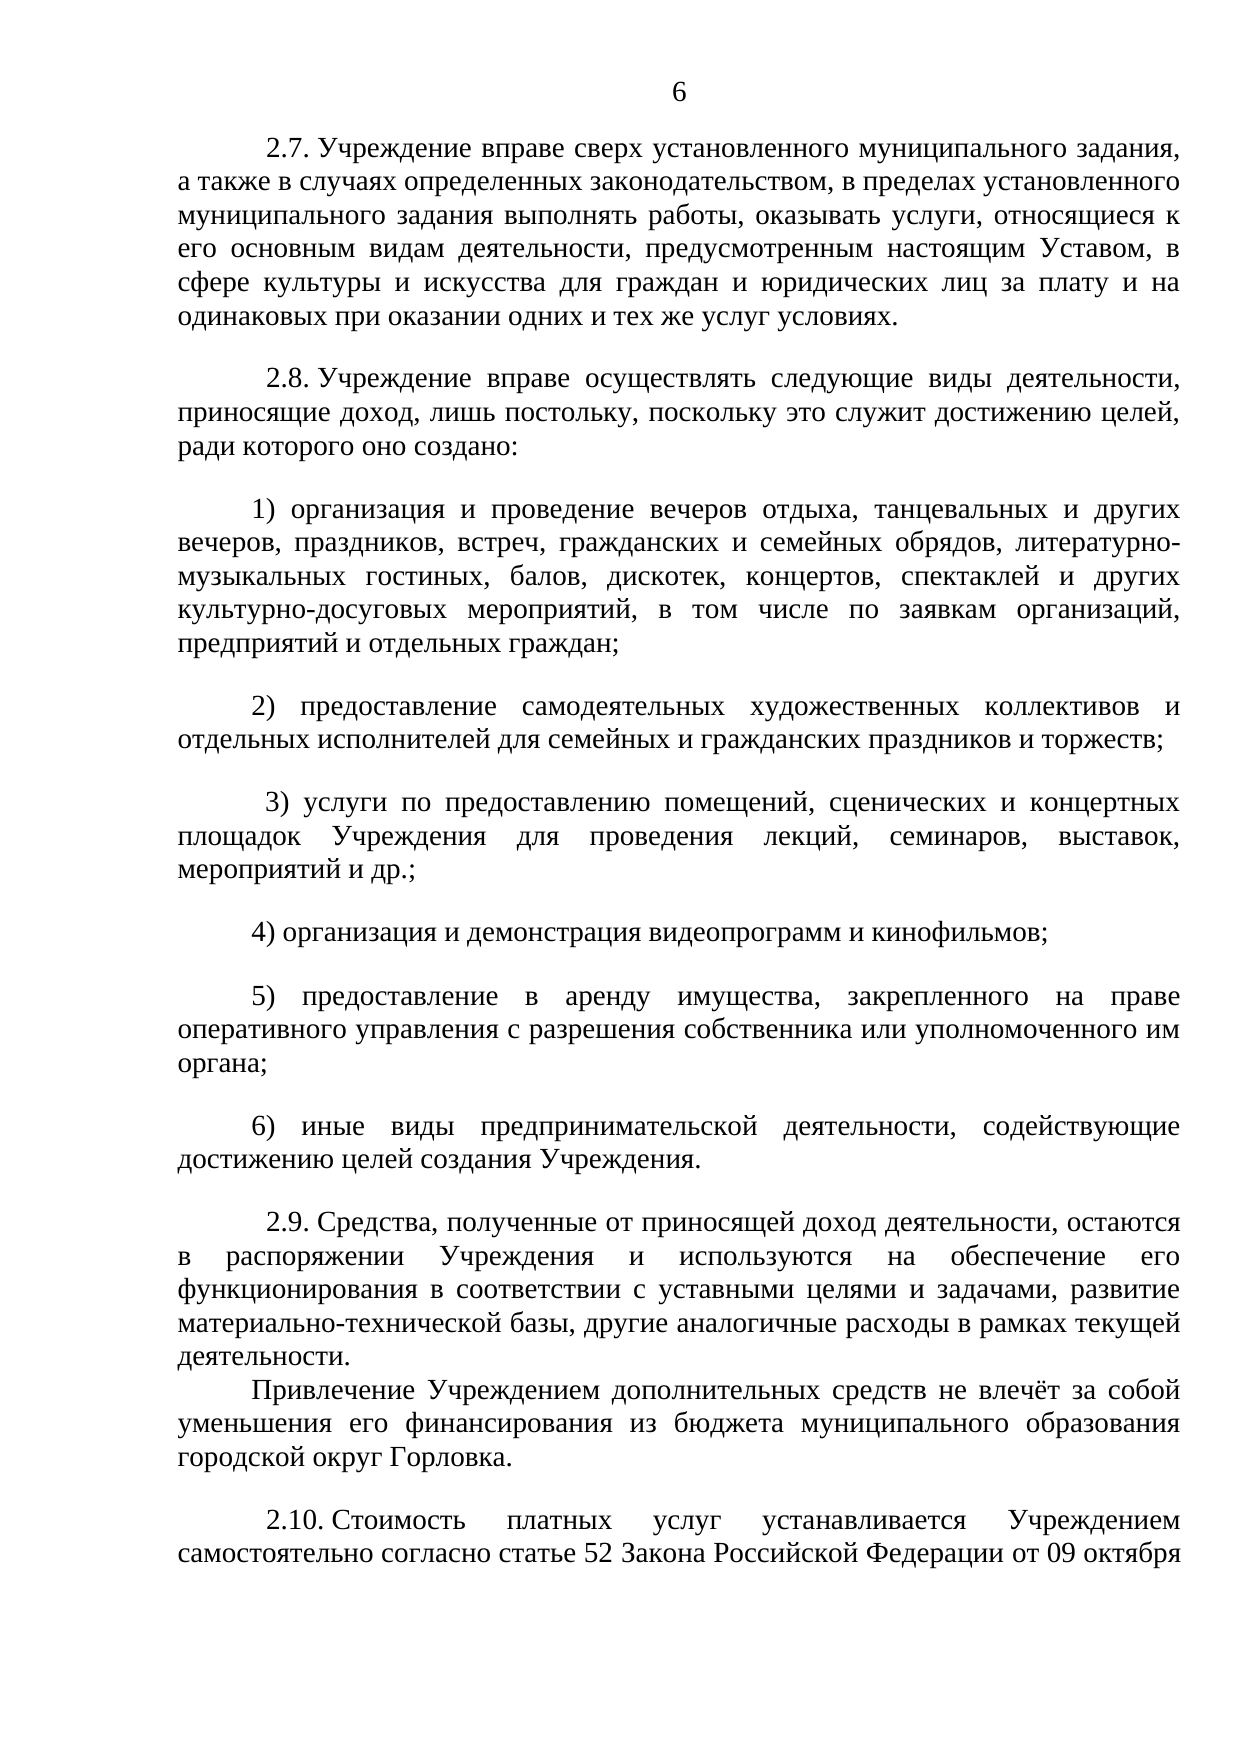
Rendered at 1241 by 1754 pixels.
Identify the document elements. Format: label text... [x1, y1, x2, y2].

text 5) предоставление в аренду имущества, закрепленного на праве оперативного управления с разрешения собственника или уполномоченного им органа; [177, 978, 1181, 1078]
list Средства, полученные от приносящей доход деятельности, остаются в распоряжении Учреждения и используются на обеспечение его функционирования в соответствии с уставными целями и задачами, развитие материально-технической базы, другие аналогичные расходы в рамках текущей деятельности. [177, 1204, 1181, 1372]
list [177, 1502, 1181, 1569]
text 6) иные виды предпринимательской деятельности, содействующие достижению целей создания Учреждения. [177, 1108, 1181, 1175]
text 2) предоставление самодеятельных художественных коллективов и отдельных исполнителей для семейных и гражданских праздников и торжеств; [177, 688, 1181, 755]
text 3) услуги по предоставлению помещений, сценических и концертных площадок Учреждения для проведения лекций, семинаров, выставок, мероприятий и др.; [177, 784, 1181, 885]
text 4) организация и демонстрация видеопрограмм и кинофильмов; [177, 914, 1181, 948]
text 1) организация и проведение вечеров отдыха, танцевальных и других вечеров, праздников, встреч, гражданских и семейных обрядов, литературно-музыкальных гостиных, балов, дискотек, концертов, спектаклей и других культурно-досуговых мероприятий, в том числе по заявкам организаций, предприятий и отдельных граждан; [177, 491, 1181, 658]
list Учреждение вправе сверх установленного муниципального задания, а также в случаях определенных законодательством, в пределах установленного муниципального задания выполнять работы, оказывать услуги, относящиеся к его основным видам деятельности, предусмотренным настоящим Уставом, в сфере культуры и искусства для граждан и юридических лиц за плату и на одинаковых при оказании одних и тех же услуг условиях. [177, 130, 1181, 331]
list Учреждение вправе осуществлять следующие виды деятельности, приносящие доход, лишь постольку, поскольку это служит достижению целей, ради которого оно создано: [177, 361, 1181, 461]
text Привлечение Учреждением дополнительных средств не влечёт за собой уменьшения его финансирования из бюджета муниципального образования городской округ Горловка. [177, 1372, 1181, 1473]
